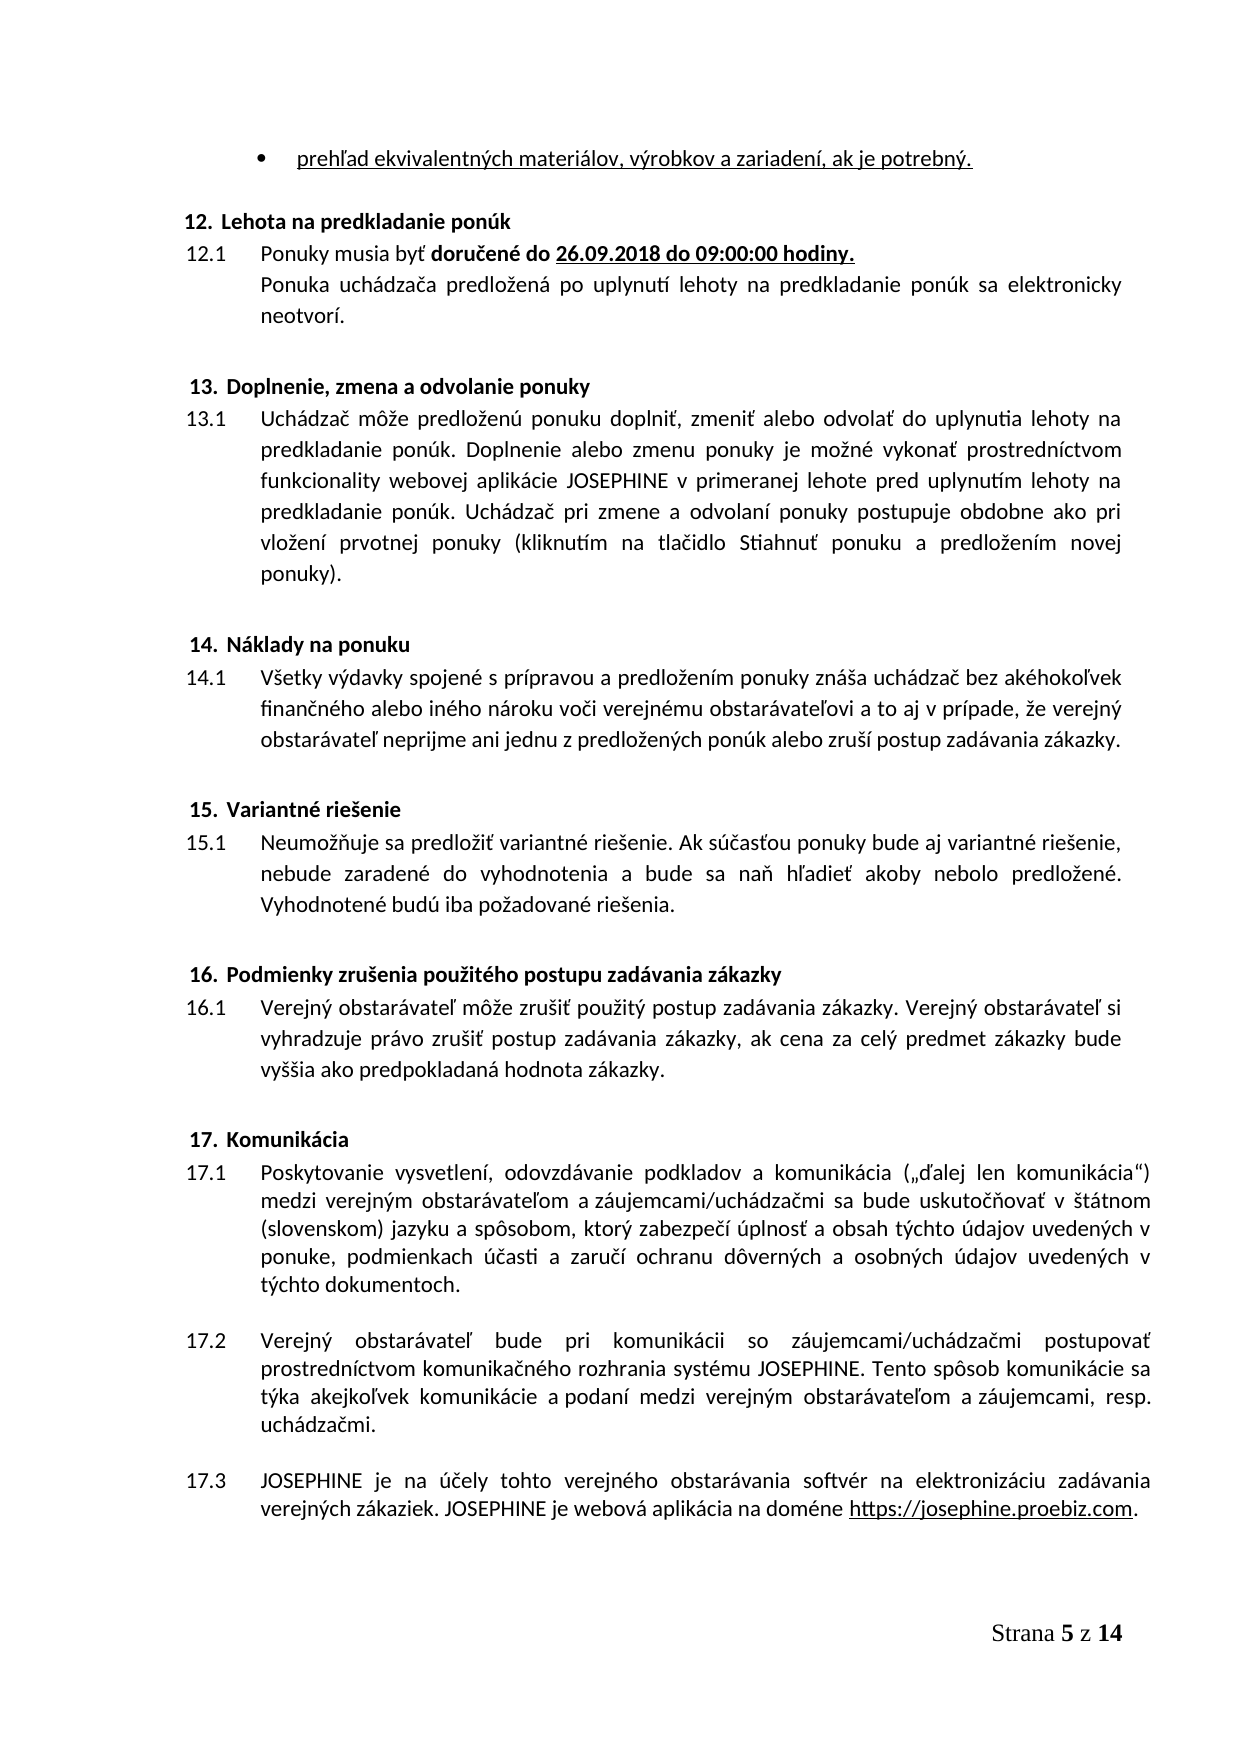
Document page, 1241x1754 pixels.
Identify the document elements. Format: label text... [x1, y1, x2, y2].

list Lehota na predkladanie ponúk [184, 207, 1123, 235]
list Verejný obstarávateľ bude pri komunikácii so záujemcami/uchádzačmi postupovať prostredníctvom komunikačného rozhrania systému JOSEPHINE. Tento spôsob komunikácie sa týka akejkoľvek komunikácie a podaní medzi verejným obstarávateľom a záujemcami, resp. uchádzačmi. [185, 1326, 1152, 1438]
list Variantné riešenie [189, 796, 1123, 824]
list JOSEPHINE je na účely tohto verejného obstarávania softvér na elektronizáciu zadávania verejných zákaziek. JOSEPHINE je webová aplikácia na doméne https://josephine.proebiz.com. [185, 1466, 1152, 1522]
list prehľad ekvivalentných materiálov, výrobkov a zariadení, ak je potrebný. [257, 144, 1152, 172]
list Verejný obstarávateľ môže zrušiť použitý postup zadávania zákazky. Verejný obstarávateľ si vyhradzuje právo zrušiť postup zadávania zákazky, ak cena za celý predmet zákazky bude vyššia ako predpokladaná hodnota zákazky. [185, 993, 1123, 1083]
list Doplnenie, zmena a odvolanie ponuky [189, 372, 1123, 400]
list Uchádzač môže predloženú ponuku doplniť, zmeniť alebo odvolať do uplynutia lehoty na predkladanie ponúk. Doplnenie alebo zmenu ponuky je možné vykonať prostredníctvom funkcionality webovej aplikácie JOSEPHINE v primeranej lehote pred uplynutím lehoty na predkladanie ponúk. Uchádzač pri zmene a odvolaní ponuky postupuje obdobne ako pri vložení prvotnej ponuky (kliknutím na tlačidlo Stiahnuť ponuku a predložením novej ponuky). [185, 404, 1123, 588]
list Podmienky zrušenia použitého postupu zadávania zákazky [189, 961, 1123, 988]
list Ponuky musia byť doručené do 26.09.2018 do 09:00:00 hodiny. [185, 239, 1123, 267]
list Všetky výdavky spojené s prípravou a predložením ponuky znáša uchádzač bez akéhokoľvek finančného alebo iného nároku voči verejnému obstarávateľovi a to aj v prípade, že verejný obstarávateľ neprijme ani jednu z predložených ponúk alebo zruší postup zadávania zákazky. [185, 663, 1123, 753]
text Ponuka uchádzača predložená po uplynutí lehoty na predkladanie ponúk sa elektronicky neotvorí. [260, 270, 1123, 329]
list Náklady na ponuku [189, 631, 1123, 658]
list Poskytovanie vysvetlení, odovzdávanie podkladov a komunikácia („ďalej len komunikácia“) medzi verejným obstarávateľom a záujemcami/uchádzačmi sa bude uskutočňovať v štátnom (slovenskom) jazyku a spôsobom, ktorý zabezpečí úplnosť a obsah týchto údajov uvedených v ponuke, podmienkach účasti a zaručí ochranu dôverných a osobných údajov uvedených v týchto dokumentoch. [185, 1158, 1152, 1298]
list Komunikácia [189, 1126, 1123, 1154]
list Neumožňuje sa predložiť variantné riešenie. Ak súčasťou ponuky bude aj variantné riešenie, nebude zaradené do vyhodnotenia a bude sa naň hľadieť akoby nebolo predložené. Vyhodnotené budú iba požadované riešenia. [185, 828, 1123, 918]
